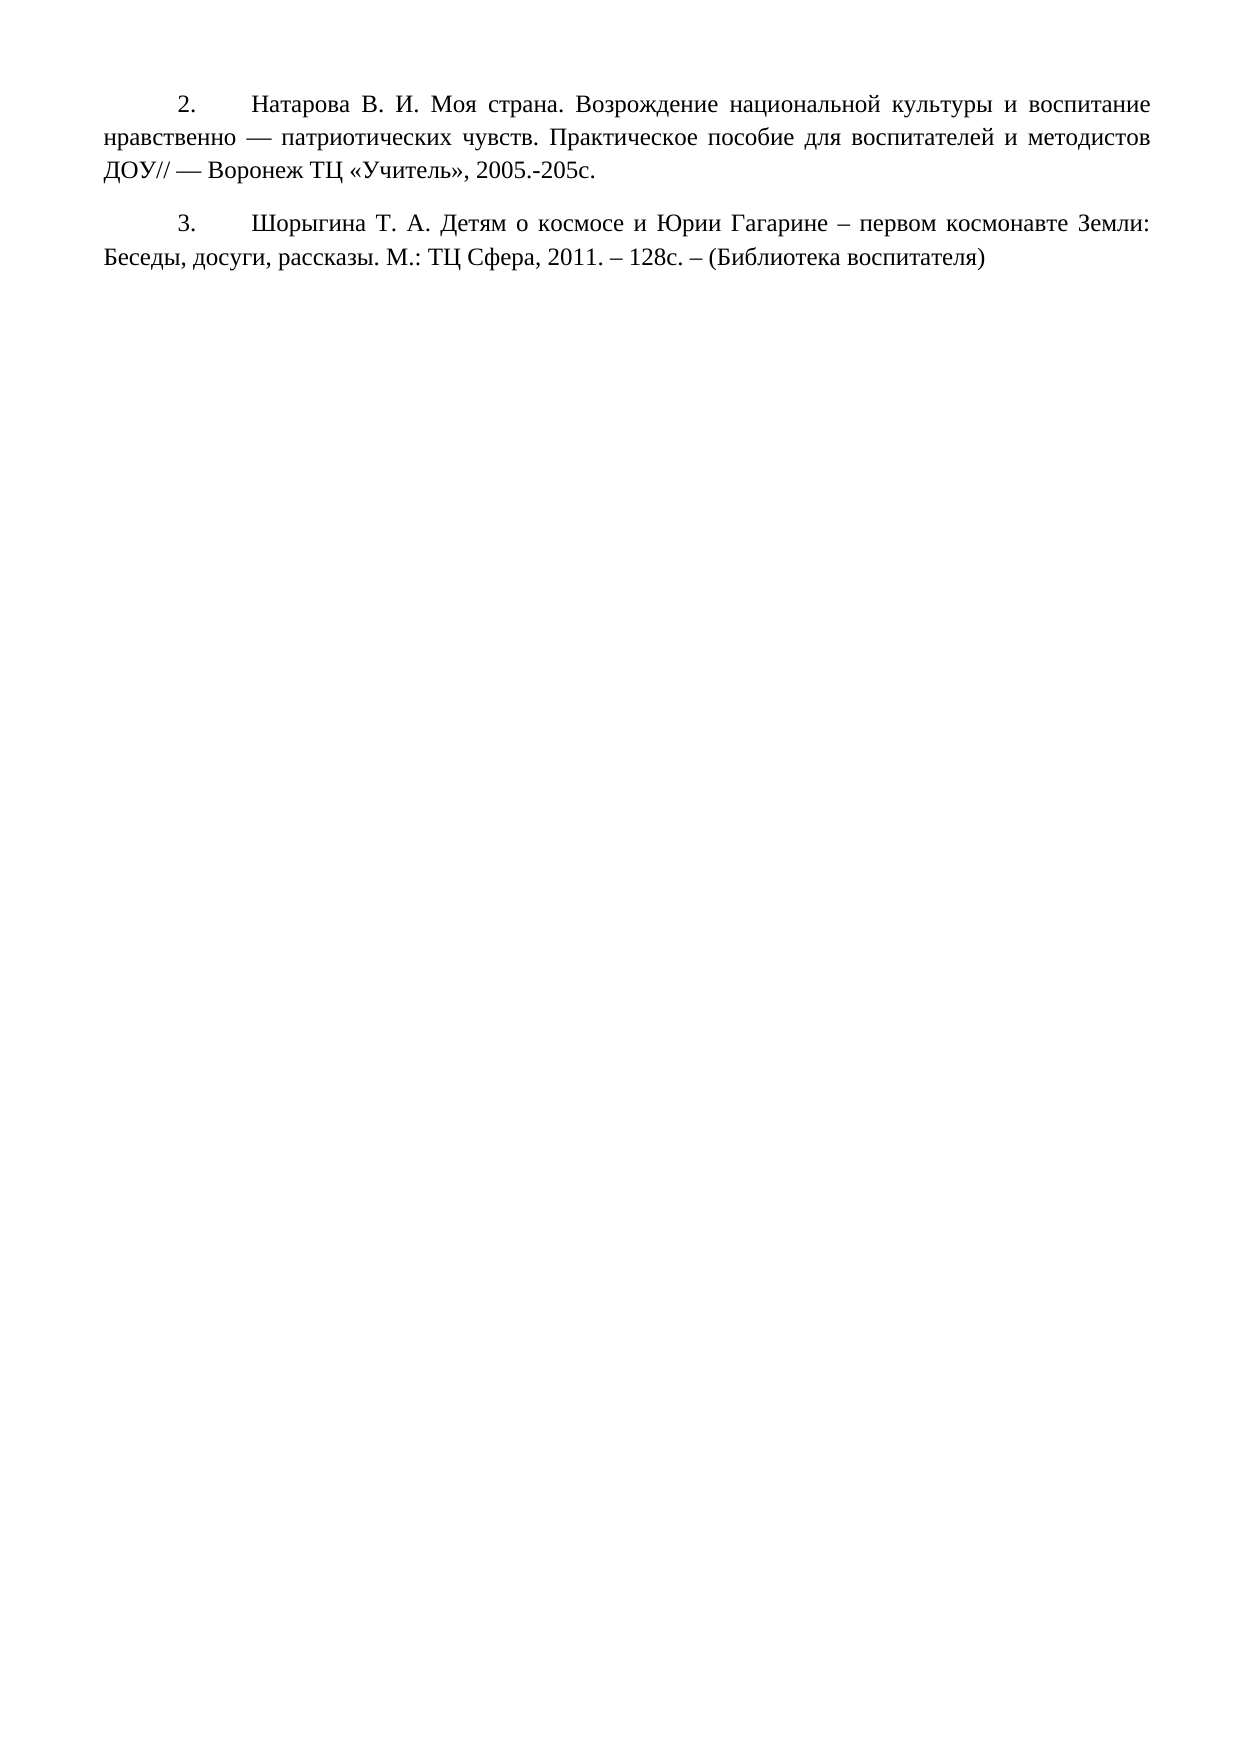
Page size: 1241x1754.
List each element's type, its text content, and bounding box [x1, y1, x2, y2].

text 2. Натарова В. И. Моя страна. Возрождение национальной культуры и воспитание нравственно — патриотических чувств. Практическое пособие для воспитателей и методистов ДОУ// — Воронеж ТЦ «Учитель», 2005.-205с. [103, 89, 1152, 183]
text 3. Шорыгина Т. А. Детям о космосе и Юрии Гагарине – первом космонавте Земли: Беседы, досуги, рассказы. М.: ТЦ Сфера, 2011. – 128с. – (Библиотека воспитателя) [103, 208, 1152, 270]
